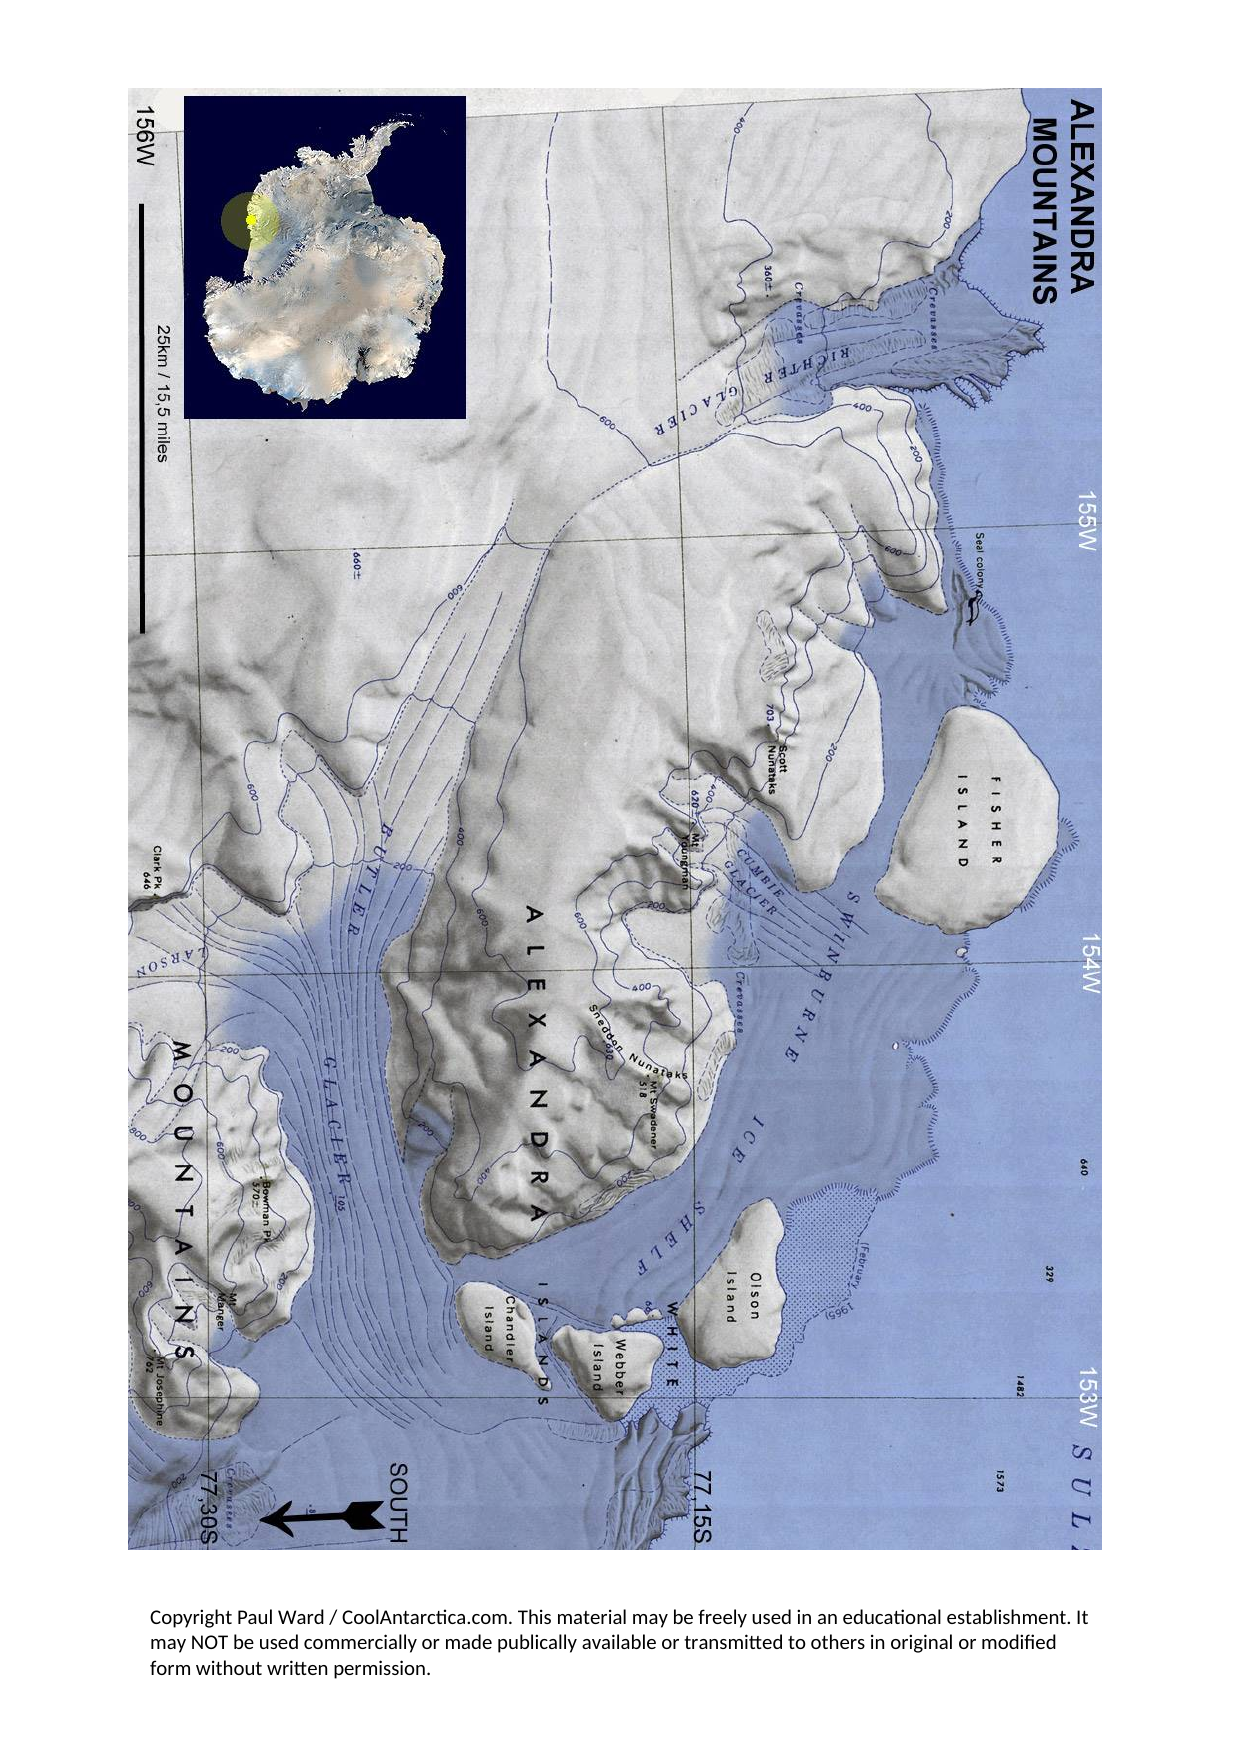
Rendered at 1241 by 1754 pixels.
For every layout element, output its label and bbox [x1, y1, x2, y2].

picture [128, 88, 1102, 1550]
